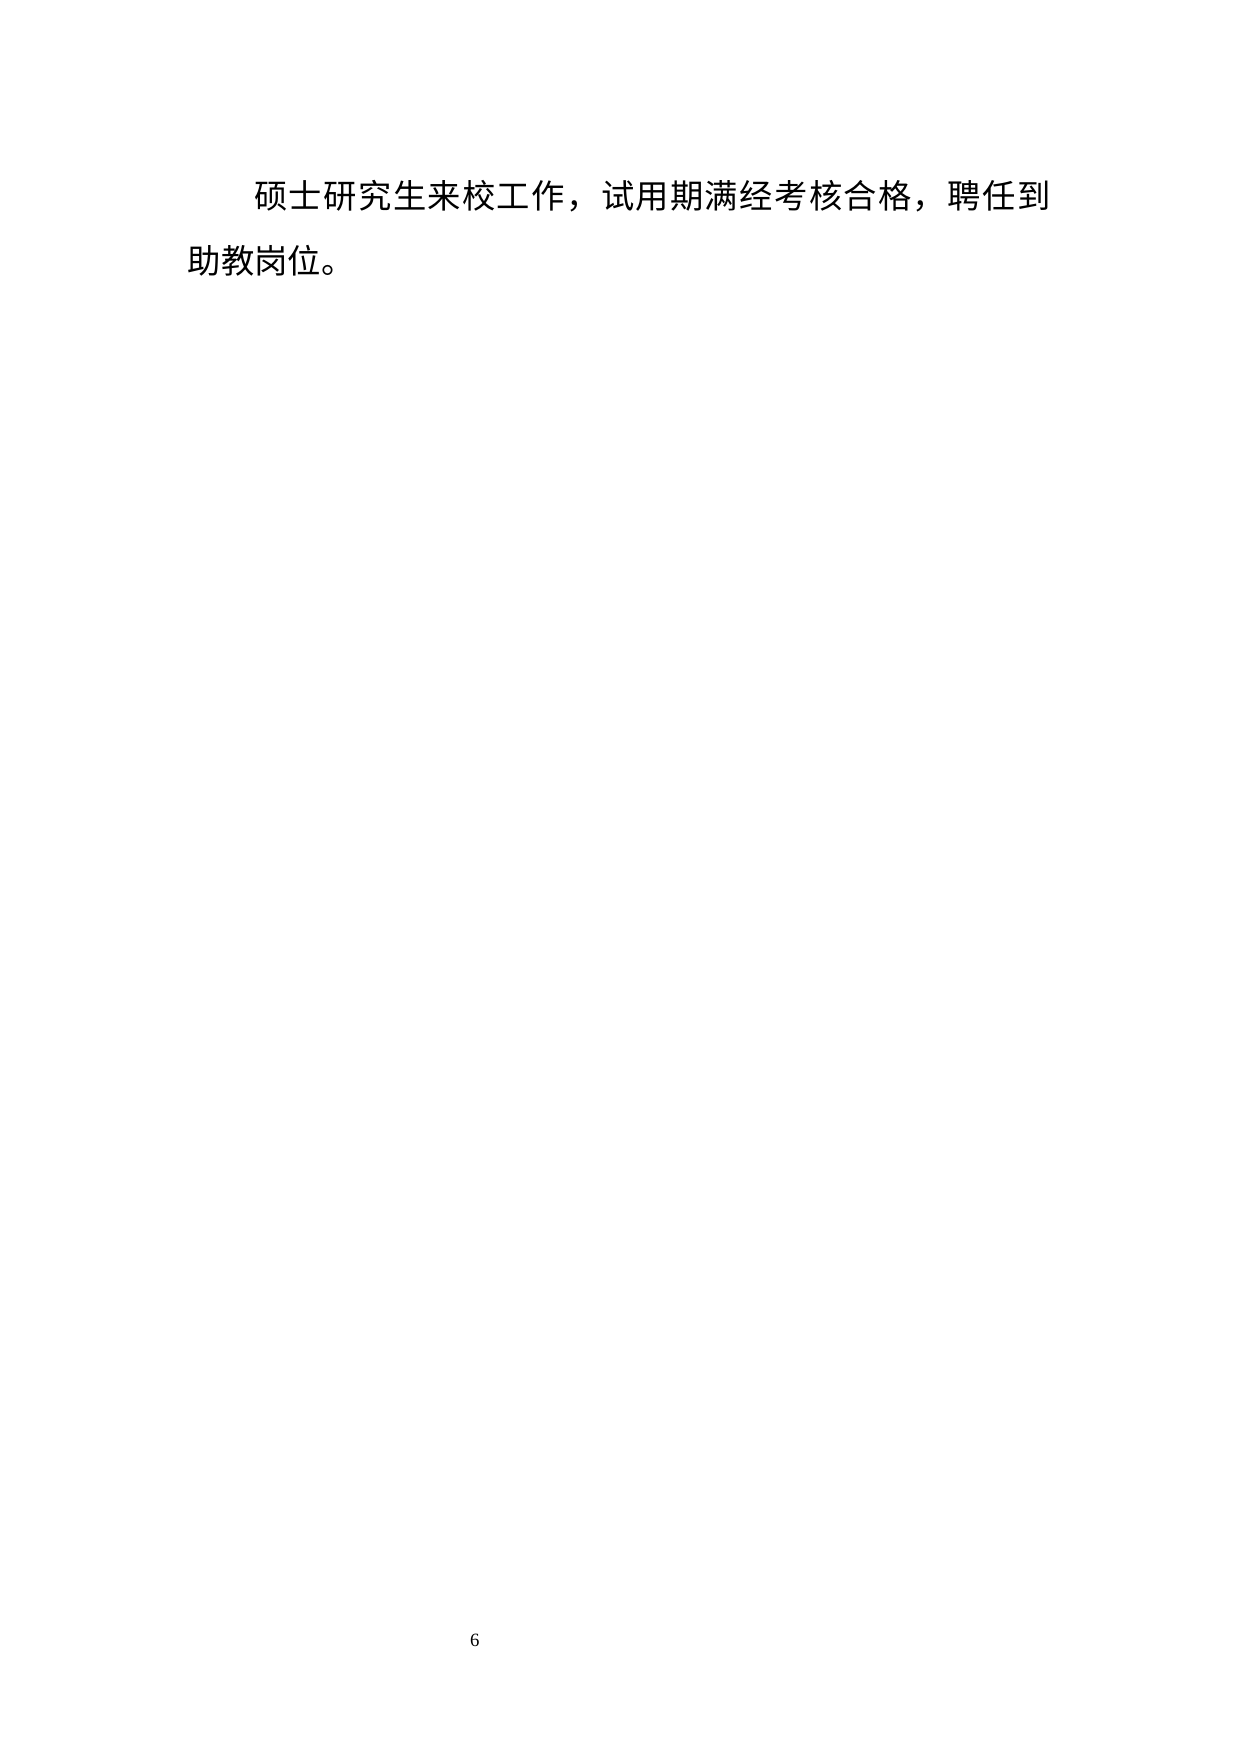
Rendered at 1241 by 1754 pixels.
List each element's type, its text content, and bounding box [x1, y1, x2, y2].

text 硕士研究生来校工作，试用期满经考核合格，聘任到助教岗位。 [187, 162, 1053, 292]
